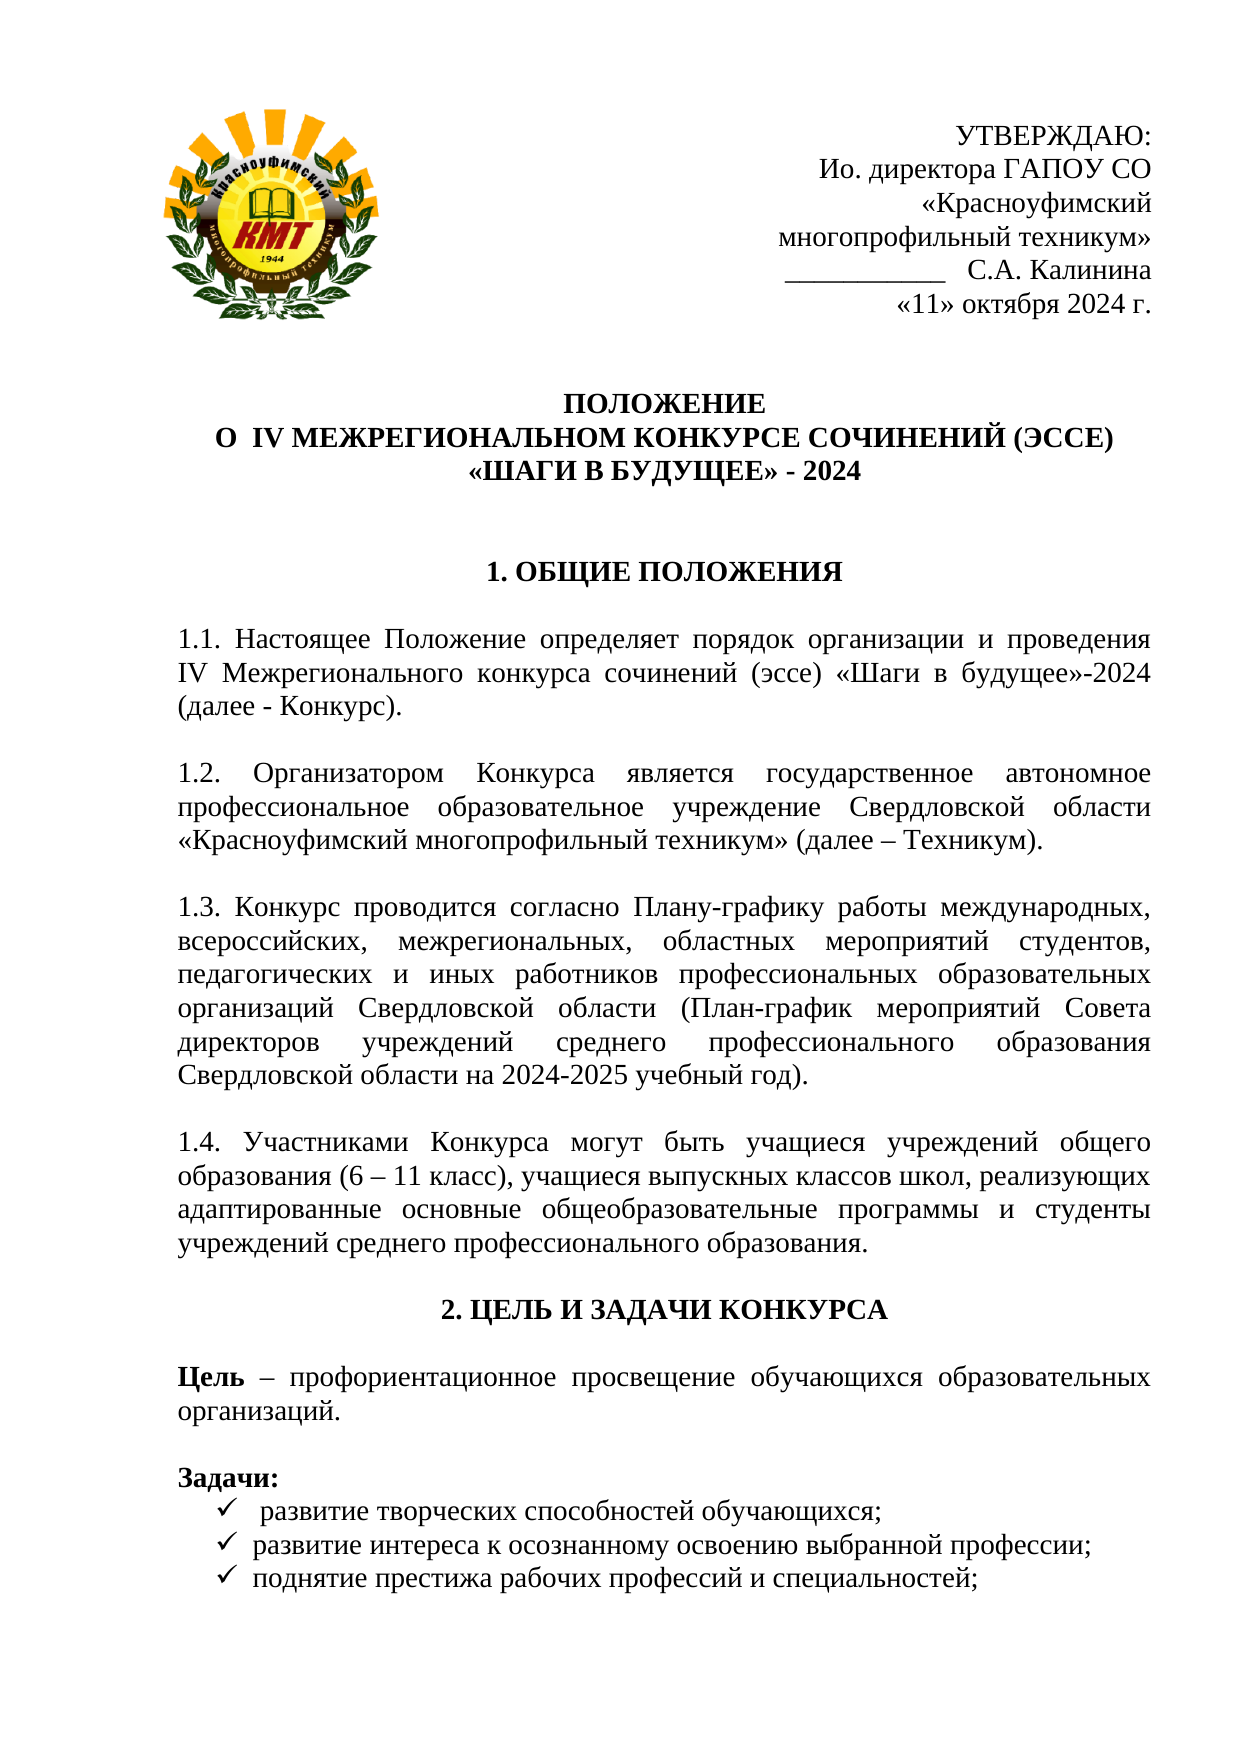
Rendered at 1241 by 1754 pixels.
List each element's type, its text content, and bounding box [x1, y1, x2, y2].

text Задачи: [177, 1460, 1152, 1493]
text Цель – профориентационное просвещение обучающихся образовательных организаций. [177, 1359, 1152, 1426]
text 1.2. Организатором Конкурса является государственное автономное профессиональное образовательное учреждение Свердловской области «Красноуфимский многопрофильный техникум» (далее – Техникум). [177, 755, 1152, 856]
text о IV Межрегиональном конкурсе сочинений (эссе) [177, 420, 1152, 453]
text ___________ С.А. Калинина [392, 252, 1152, 286]
text «Шаги в будущее» - 2024 [177, 453, 1152, 487]
list поднятие престижа рабочих профессий и специальностей; [215, 1561, 1152, 1594]
text 2. Цель и задачи Конкурса [177, 1292, 1152, 1326]
picture [152, 97, 392, 340]
text 1.4. Участниками Конкурса могут быть учащиеся учреждений общего образования (6 – 11 класс), учащиеся выпускных классов школ, реализующих адаптированные основные общеобразовательные программы и студенты учреждений среднего профессионального образования. [177, 1124, 1152, 1258]
text «Красноуфимский [392, 185, 1152, 219]
text УТВЕРЖДАЮ: [392, 118, 1152, 152]
text ПОЛОЖЕНИЕ [177, 386, 1152, 420]
text Ио. директора ГАПОУ СО [392, 152, 1152, 185]
list развитие интереса к осознанному освоению выбранной профессии; [215, 1527, 1152, 1561]
text 1.1. Настоящее Положение определяет порядок организации и проведения IV Межрегионального конкурса сочинений (эссе) «Шаги в будущее»-2024 (далее - Конкурс). [177, 621, 1152, 722]
text многопрофильный техникум» [392, 219, 1152, 252]
text 1. Общие положения [177, 554, 1152, 588]
text «11» октября 2024 г. [392, 286, 1152, 319]
text 1.3. Конкурс проводится согласно Плану-графику работы международных, всероссийских, межрегиональных, областных мероприятий студентов, педагогических и иных работников профессиональных образовательных организаций Свердловской области (План-график мероприятий Совета директоров учреждений среднего профессионального образования Свердловской области на 2024-2025 учебный год). [177, 889, 1152, 1091]
list развитие творческих способностей обучающихся; [215, 1493, 1152, 1527]
